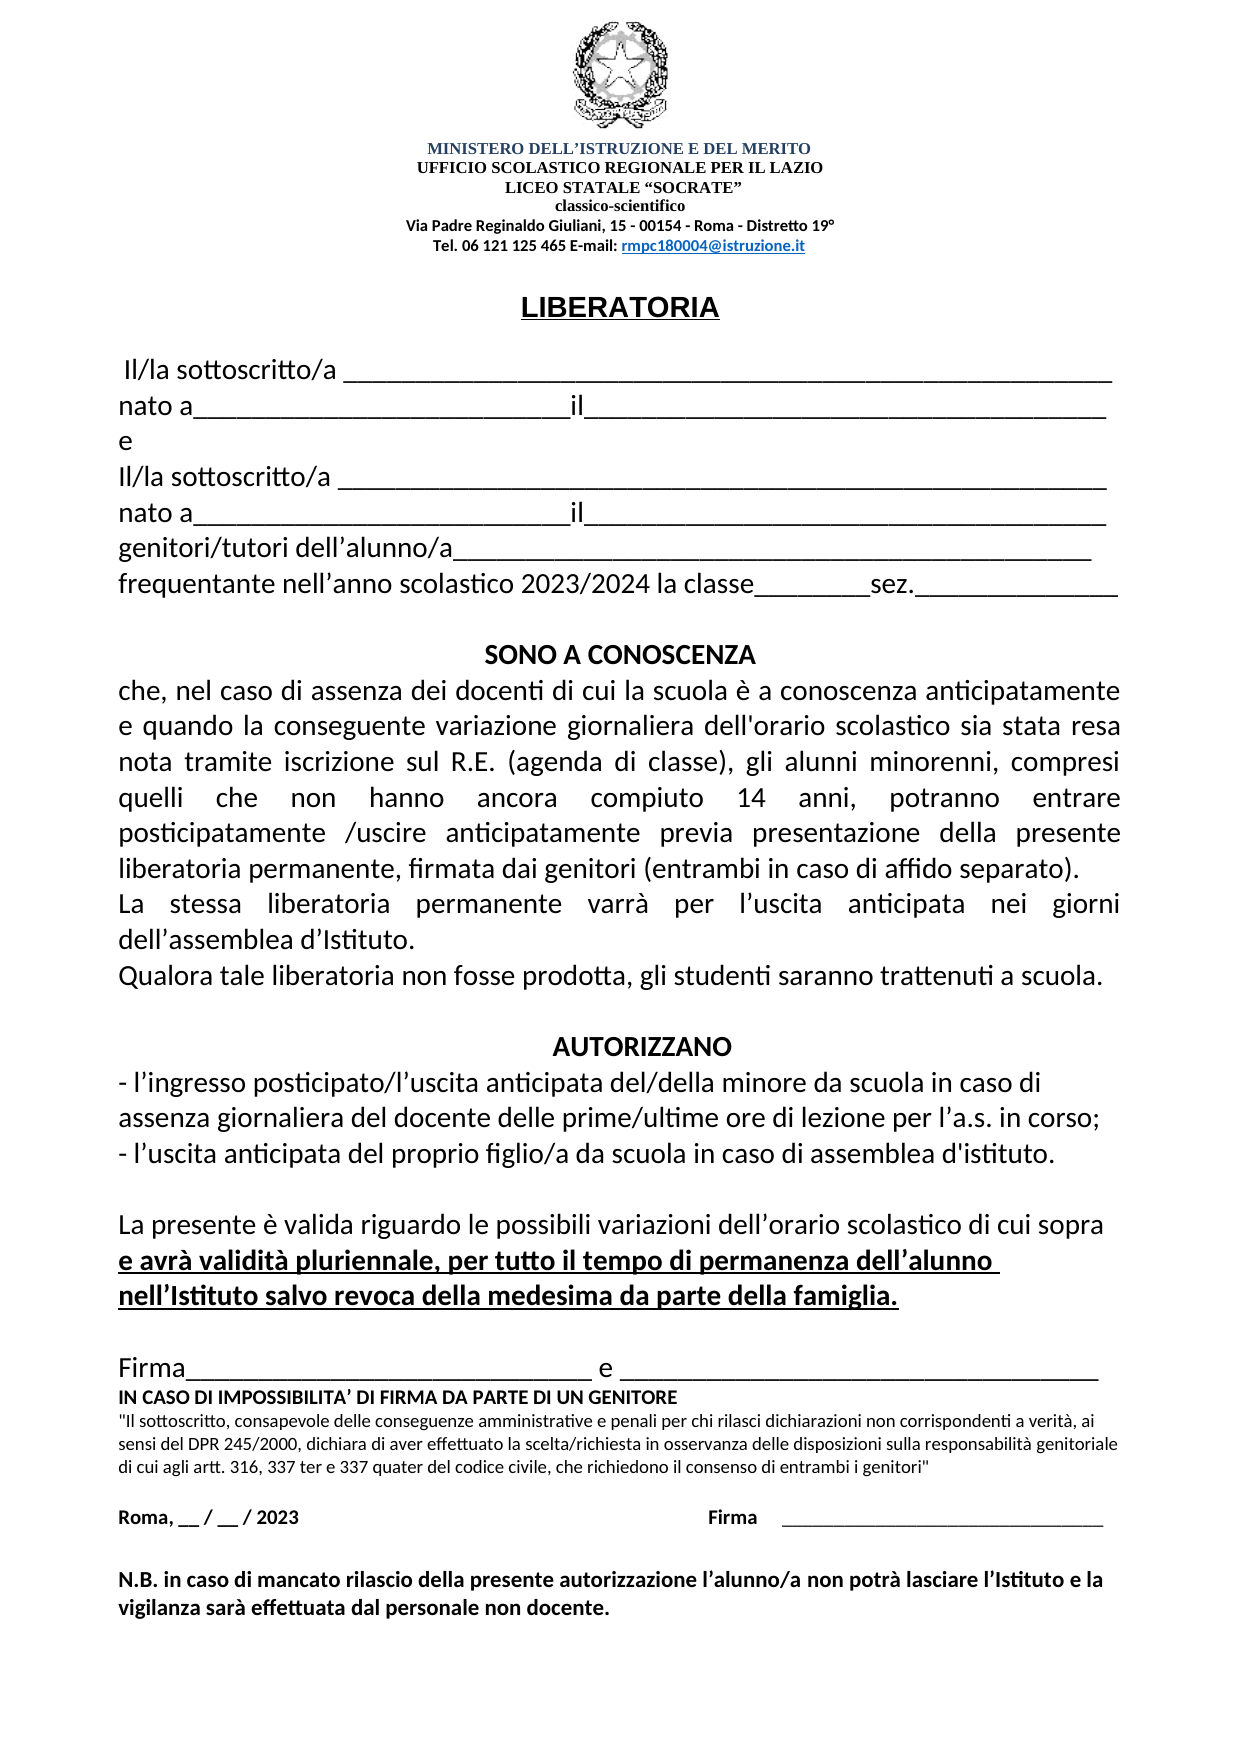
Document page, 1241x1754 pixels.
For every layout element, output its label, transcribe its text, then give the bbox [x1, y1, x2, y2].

text MINISTERO DELL’ISTRUZIONE E DEL MERITO [118, 139, 1120, 158]
text SONO A CONOSCENZA [118, 636, 1122, 672]
text Il/la sottoscritto/a _____________________________________________________ [118, 351, 1122, 387]
text nato a__________________________il____________________________________ [118, 494, 1122, 529]
text LIBERATORIA [118, 289, 1122, 323]
text Via Padre Reginaldo Giuliani, 15 - 00154 - Roma - Distretto 19° [118, 216, 1122, 236]
text che, nel caso di assenza dei docenti di cui la scuola è a conoscenza anticipatamente e quando la conseguente variazione giornaliera dell'orario scolastico sia stata resa nota tramite iscrizione sul R.E. (agenda di classe), gli alunni minorenni, compresi quelli che non hanno ancora compiuto 14 anni, potranno entrare posticipatamente /uscire anticipatamente previa presentazione della presente liberatoria permanente, firmata dai genitori (entrambi in caso di affido separato). [118, 672, 1122, 886]
text - l’ingresso posticipato/l’uscita anticipata del/della minore da scuola in caso di assenza giornaliera del docente delle prime/ultime ore di lezione per l’a.s. in corso; [118, 1064, 1122, 1135]
text AUTORIZZANO [118, 1028, 1122, 1064]
text e [118, 422, 1122, 458]
text frequentante nell’anno scolastico 2023/2024 la classe________sez.______________ [118, 565, 1122, 601]
text Tel. 06 121 125 465 E-mail: rmpc180004@istruzione.it [118, 236, 1120, 256]
text - l’uscita anticipata del proprio figlio/a da scuola in caso di assemblea d'istituto. [118, 1135, 1122, 1171]
text genitori/tutori dell’alunno/a____________________________________________ [118, 529, 1122, 565]
text La stessa liberatoria permanente varrà per l’uscita anticipata nei giorni dell’assemblea d’Istituto. [118, 886, 1122, 957]
text "Il sottoscritto, consapevole delle conseguenze amministrative e penali per chi rilasci dichiarazioni non corrispondenti a verità, ai sensi del DPR 245/2000, dichiara di aver effettuato la scelta/richiesta in osservanza delle disposizioni sulla responsabilità genitoriale di cui agli artt. 316, 337 ter e 337 quater del codice civile, che richiedono il consenso di entrambi i genitori" [118, 1410, 1122, 1478]
picture [570, 18, 671, 137]
text classico-scientifico [118, 197, 1122, 216]
text Roma, __ / __ / 2023 Firma _______________________________ [118, 1504, 1122, 1529]
text e avrà validità pluriennale, per tutto il tempo di permanenza dell’alunno nell’Istituto salvo revoca della medesima da parte della famiglia. [118, 1242, 1122, 1313]
text Firma____________________________ e _________________________________ [118, 1349, 1122, 1384]
text IN CASO DI IMPOSSIBILITA’ DI FIRMA DA PARTE DI UN GENITORE [118, 1384, 1122, 1410]
text UFFICIO SCOLASTICO REGIONALE PER IL LAZIO [118, 158, 1122, 177]
text Il/la sottoscritto/a _____________________________________________________ [118, 458, 1122, 494]
text nato a__________________________il____________________________________ [118, 387, 1122, 422]
text LICEO STATALE “SOCRATE” [118, 178, 1128, 197]
text N.B. in caso di mancato rilascio della presente autorizzazione l’alunno/a non potrà lasciare l’Istituto e la vigilanza sarà effettuata dal personale non docente. [118, 1565, 1122, 1621]
text La presente è valida riguardo le possibili variazioni dell’orario scolastico di cui sopra [118, 1206, 1122, 1242]
text Qualora tale liberatoria non fosse prodotta, gli studenti saranno trattenuti a scuola. [118, 957, 1122, 992]
